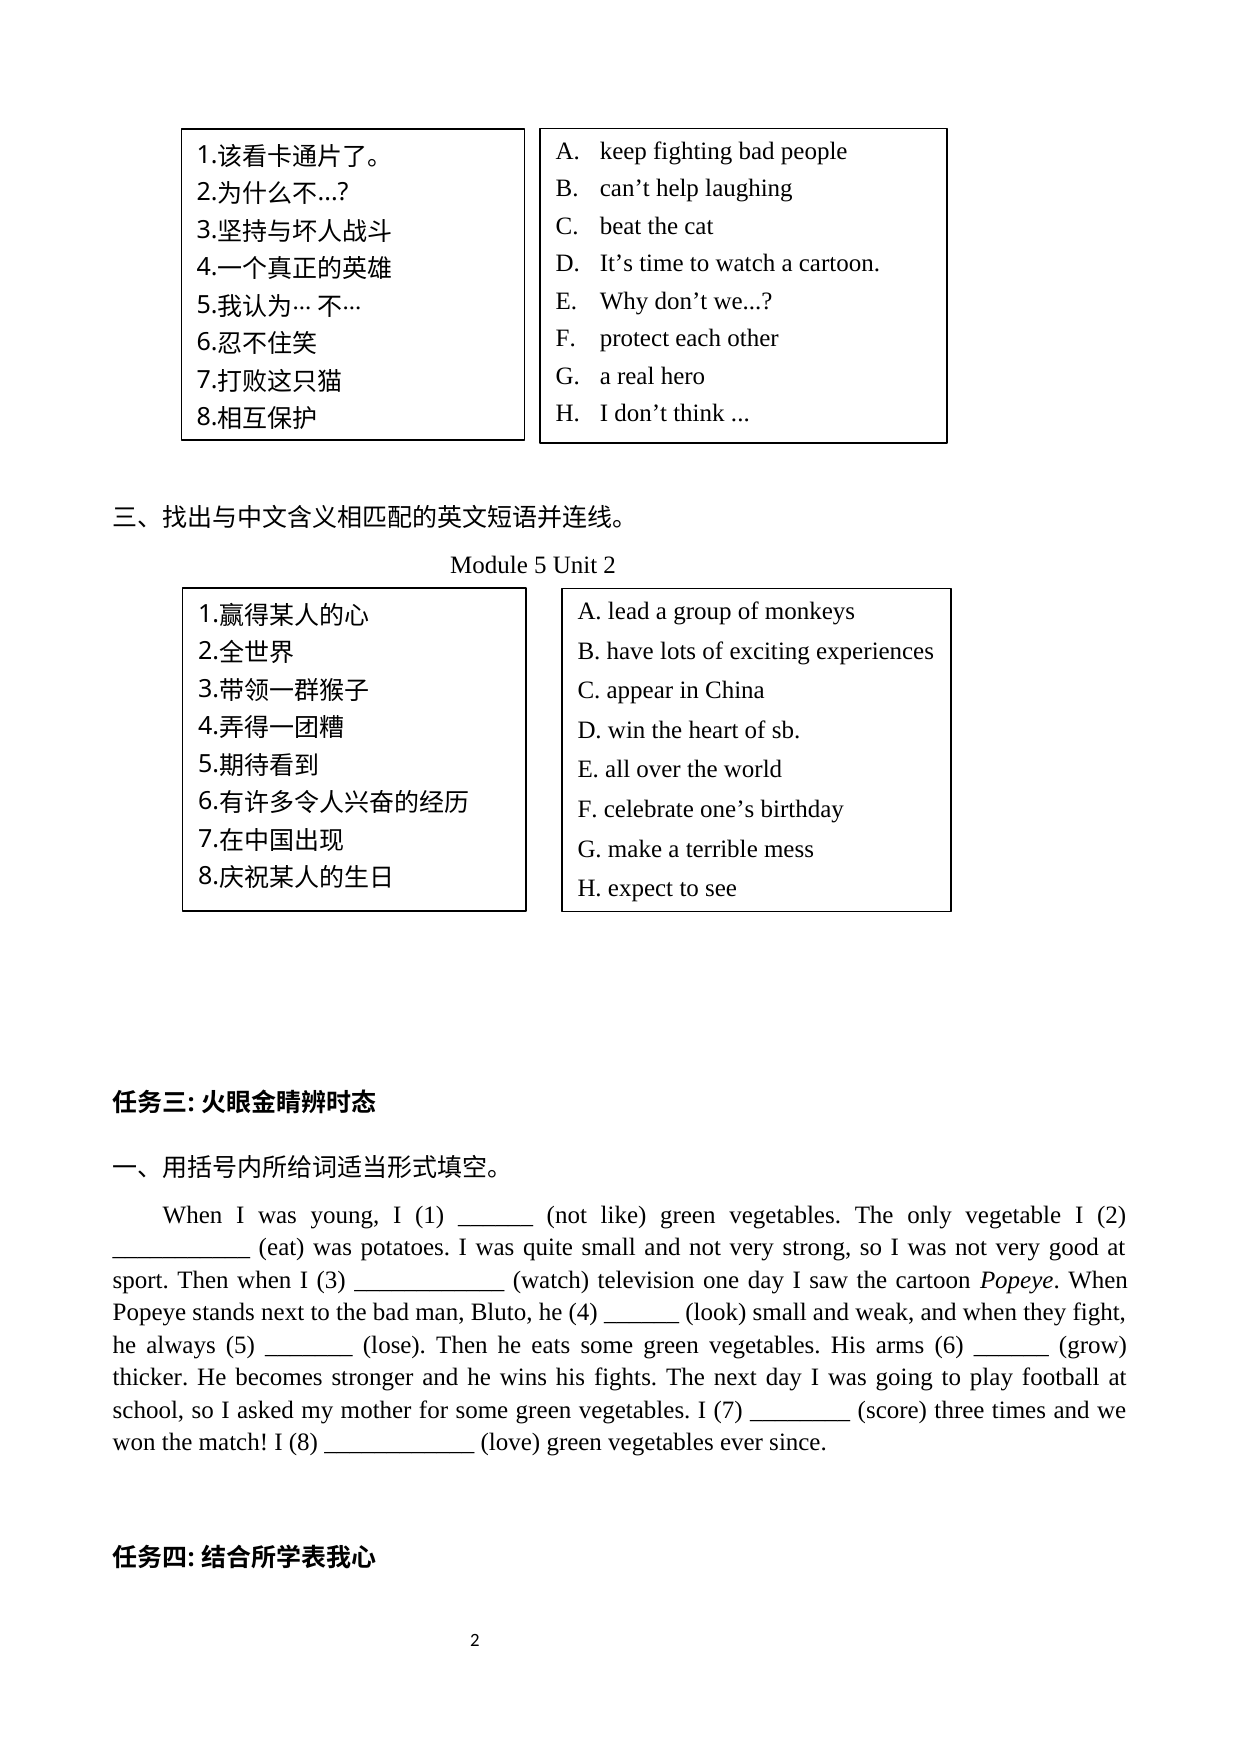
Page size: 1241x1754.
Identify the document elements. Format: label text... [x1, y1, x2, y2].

text Module 5 Unit 2 [112, 548, 1128, 580]
text 三、找出与中文含义相匹配的英文短语并连线。 [112, 483, 1128, 548]
text When I was young, I (1) ______ (not like) green vegetables. The only vegetable I (2) ___________ (eat) was potatoes. I was quite small and not very strong, so I was not very good at sport. Then when I (3) ____________ (watch) television one day I saw the cartoon Popeye. When Popeye stands next to the bad man, Bluto, he (4) ______ (look) small and weak, and when they fight, he always (5) _______ (lose). Then he eats some green vegetables. His arms (6) ______ (grow) thicker. He becomes stronger and he wins his fights. The next day I was going to play football at school, so I asked my mother for some green vegetables. I (7) ________ (score) three times and we won the match! I (8) ____________ (love) green vegetables ever since. [112, 1198, 1128, 1458]
text 任务三: 火眼金睛辨时态 [112, 1068, 1128, 1133]
text 任务四: 结合所学表我心 [112, 1523, 1128, 1588]
text 一、用括号内所给词适当形式填空。 [112, 1133, 1128, 1198]
